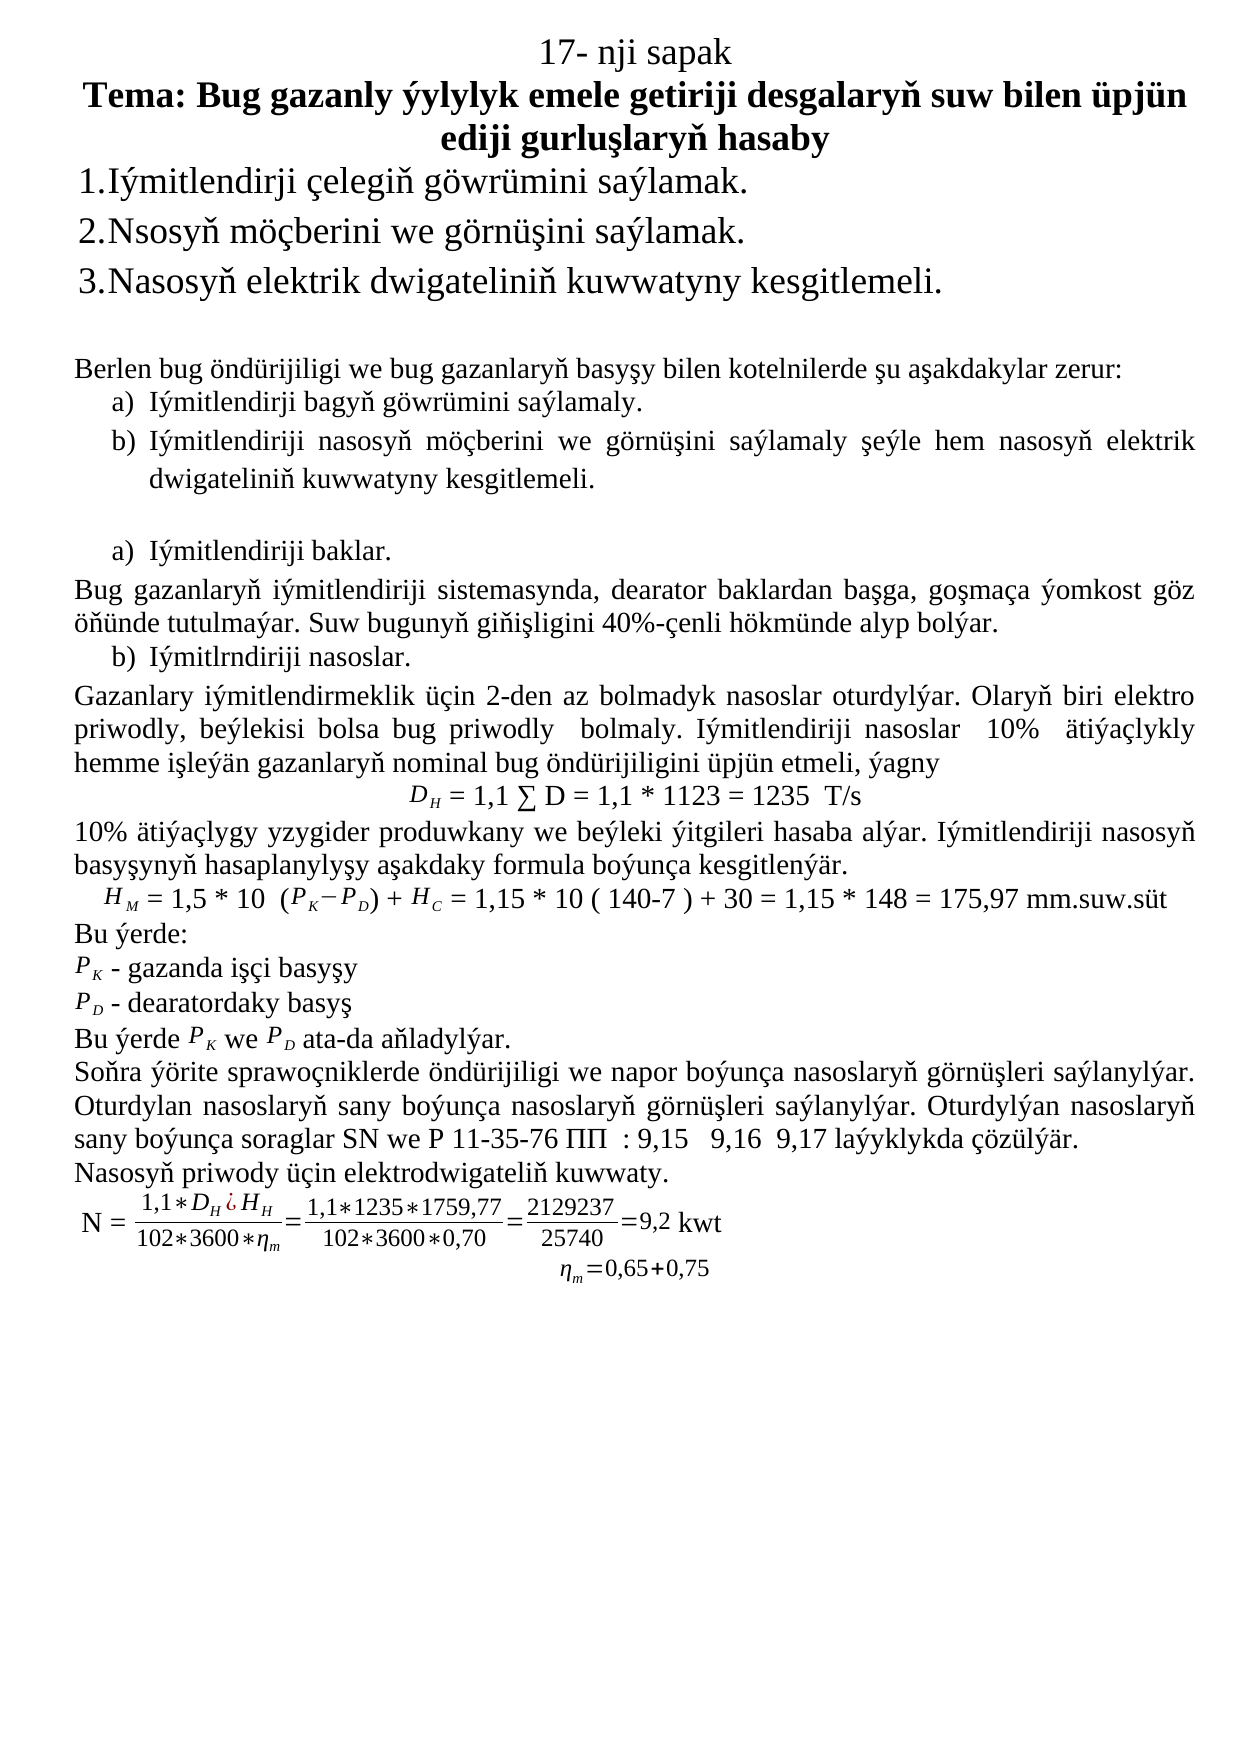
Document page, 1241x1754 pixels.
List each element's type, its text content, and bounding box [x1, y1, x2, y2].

text Soňra ýörite sprawoçniklerde öndürijiligi we napor boýunça nasoslaryň görnüşleri saýlanylýar. Oturdylan nasoslaryň sany boýunça nasoslaryň görnüşleri saýlanylýar. Oturdylýan nasoslaryň sany boýunça soraglar SN we P 11-35-76 ПП : 9,15 9,16 9,17 laýyklykda çözülýär. [74, 1054, 1196, 1155]
list Iýmitlendirji çelegiň göwrümini saýlamak. [78, 159, 1196, 202]
text Gazanlary iýmitlendirmeklik üçin 2-den az bolmadyk nasoslar oturdylýar. Olaryň biri elektro priwodly, beýlekisi bolsa bug priwodly bolmaly. Iýmitlendiriji nasoslar 10% ätiýaçlykly hemme işleýän gazanlaryň nominal bug öndürijiligini üpjün etmeli, ýagny [74, 678, 1196, 778]
text Bu ýerde: [74, 916, 1196, 950]
list Iýmitlendirji bagyň göwrümini saýlamaly. [111, 384, 1196, 418]
text 10% ätiýaçlygy yzygider produwkany we beýleki ýitgileri hasaba alýar. Iýmitlendiriji nasosyň basyşynyň hasaplanylyşy aşakdaky formula boýunça kesgitlenýär. [74, 814, 1196, 881]
text - dearatordaky basyş [74, 986, 1196, 1021]
text = 1,5 * 10 () + = 1,15 * 10 ( 140-7 ) + 30 = 1,15 * 148 = 175,97 mm.suw.süt [74, 881, 1196, 916]
text N = kwt [74, 1189, 1196, 1255]
list Iýmitlendiriji nasosyň möçberini we görnüşini saýlamaly şeýle hem nasosyň elektrik dwigateliniň kuwwatyny kesgitlemeli. [111, 423, 1196, 495]
list Iýmitlrndiriji nasoslar. [111, 639, 1196, 673]
text - gazanda işçi basyşy [74, 950, 1196, 986]
text Bu ýerde we ata-da aňladylýar. [74, 1021, 1196, 1054]
list Nasosyň elektrik dwigateliniň kuwwatyny kesgitlemeli. [78, 258, 1196, 301]
text Berlen bug öndürijiligi we bug gazanlaryň basyşy bilen kotelnilerde şu aşakdakylar zerur: [74, 351, 1196, 384]
text = 1,1 ∑ D = 1,1 * 1123 = 1235 T/s [74, 778, 1196, 814]
text 17- nji sapak [74, 29, 1196, 73]
text Bug gazanlaryň iýmitlendiriji sistemasynda, dearator baklardan başga, goşmaça ýomkost göz öňünde tutulmaýar. Suw bugunyň giňişligini 40%-çenli hökmünde alyp bolýar. [74, 572, 1196, 639]
list Nsosyň möçberini we görnüşini saýlamak. [78, 208, 1196, 252]
list Iýmitlendiriji baklar. [111, 533, 1196, 567]
text Nasosyň priwody üçin elektrodwigateliň kuwwaty. [74, 1155, 1196, 1189]
text Tema: Bug gazanly ýylylyk emele getiriji desgalaryň suw bilen üpjün ediji gurluşlaryň hasaby [74, 73, 1196, 159]
